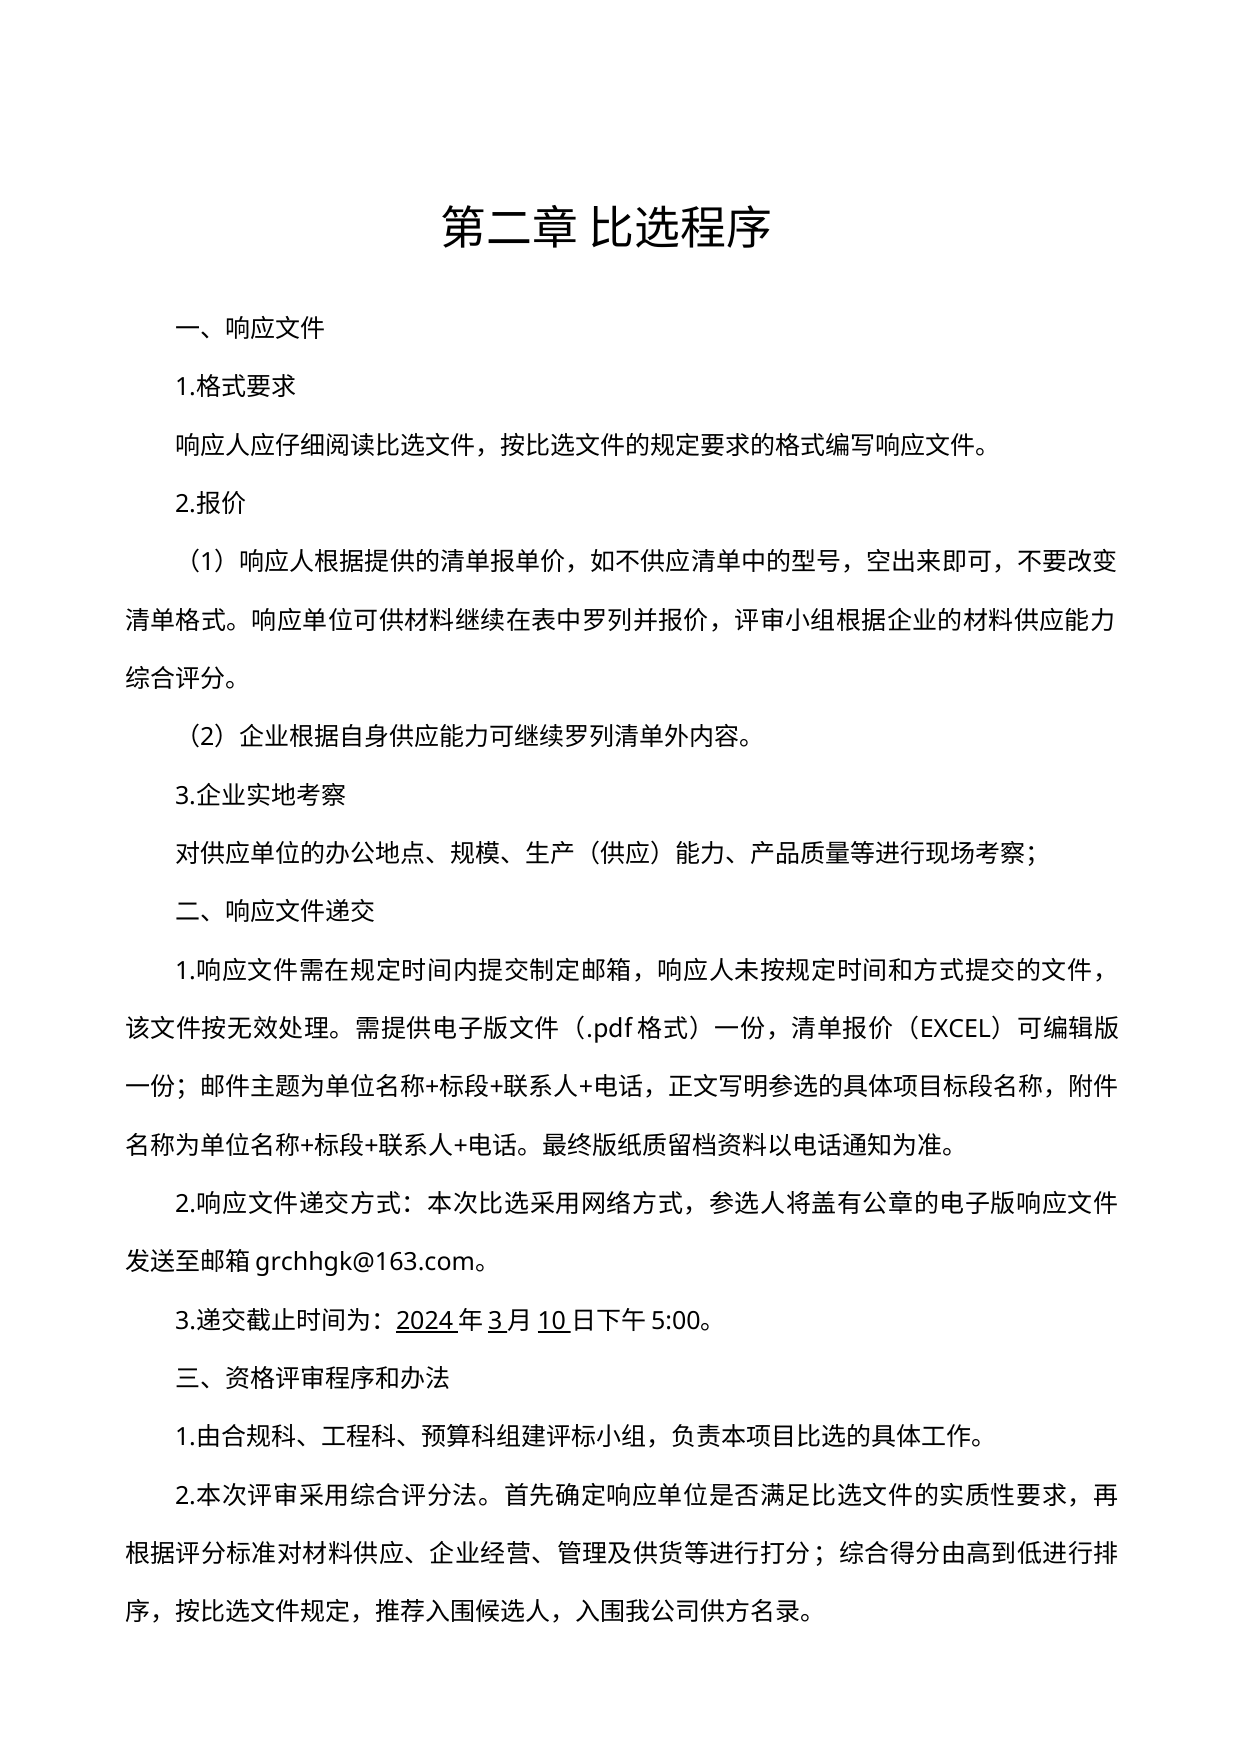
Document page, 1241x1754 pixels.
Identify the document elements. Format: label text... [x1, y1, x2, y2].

text 3.递交截止时间为：2024年3月10日下午5:00。 [125, 1282, 1119, 1341]
text 2.响应文件递交方式：本次比选采用网络方式，参选人将盖有公章的电子版响应文件发送至邮箱grchhgk@163.com。 [125, 1166, 1119, 1282]
text 1.由合规科、工程科、预算科组建评标小组，负责本项目比选的具体工作。 [125, 1399, 1119, 1457]
text 一、响应文件 [125, 291, 1119, 349]
text 响应人应仔细阅读比选文件，按比选文件的规定要求的格式编写响应文件。 [125, 407, 1119, 466]
text （1）响应人根据提供的清单报单价，如不供应清单中的型号，空出来即可，不要改变清单格式。响应单位可供材料继续在表中罗列并报价，评审小组根据企业的材料供应能力综合评分。 [125, 524, 1119, 699]
text 对供应单位的办公地点、规模、生产（供应）能力、产品质量等进行现场考察； [125, 816, 1119, 874]
text 第二章 比选程序 [125, 191, 1087, 258]
text 2.报价 [125, 466, 1119, 524]
text 2.本次评审采用综合评分法。首先确定响应单位是否满足比选文件的实质性要求，再根据评分标准对材料供应、企业经营、管理及供货等进行打分；综合得分由高到低进行排序，按比选文件规定，推荐入围候选人，入围我公司供方名录。 [125, 1457, 1119, 1632]
text 1.格式要求 [125, 349, 1119, 407]
text （2）企业根据自身供应能力可继续罗列清单外内容。 [125, 699, 1119, 757]
text 三、资格评审程序和办法 [125, 1341, 1119, 1399]
text 二、响应文件递交 [125, 874, 1119, 932]
text 1.响应文件需在规定时间内提交制定邮箱，响应人未按规定时间和方式提交的文件，该文件按无效处理。需提供电子版文件（.pdf格式）一份，清单报价（EXCEL）可编辑版一份；邮件主题为单位名称+标段+联系人+电话，正文写明参选的具体项目标段名称，附件名称为单位名称+标段+联系人+电话。最终版纸质留档资料以电话通知为准。 [125, 932, 1119, 1166]
text 3.企业实地考察 [125, 757, 1119, 816]
